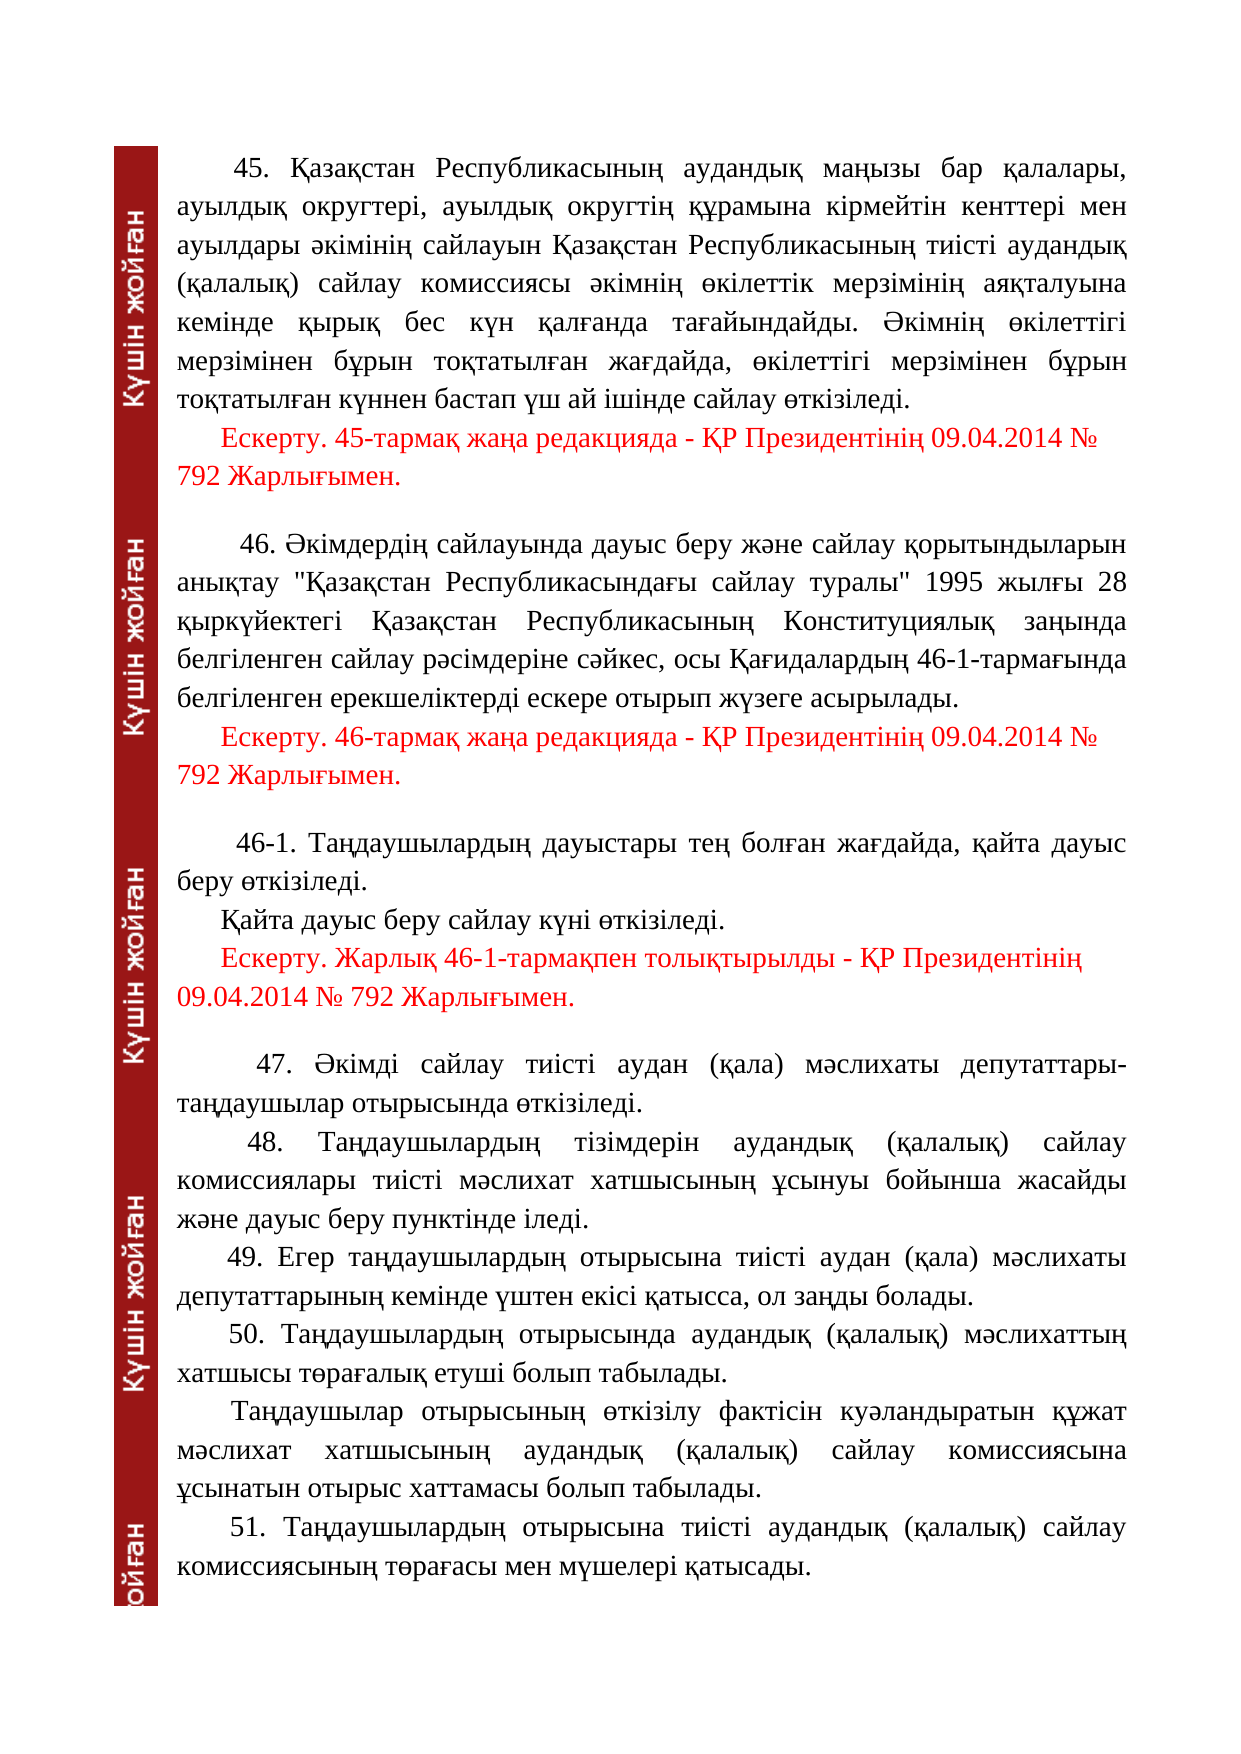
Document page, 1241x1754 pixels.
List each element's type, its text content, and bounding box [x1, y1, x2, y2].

picture [114, 1504, 158, 1509]
text Таңдаушылар отырысының өткізілу фактісін куәландыратын құжат мәслихат хатшысының аудандық (қалалық) сайлау комиссиясына ұсынатын отырыс хаттамасы болып табылады. [112, 1393, 1128, 1504]
picture [114, 935, 158, 940]
picture [114, 1119, 158, 1124]
picture [114, 415, 158, 420]
text 46. Әкімдердің сайлауында дауыс беру және сайлау қорытындыларын анықтау "Қазақстан Республикасындағы сайлау туралы" 1995 жылғы 28 қыркүйектегі Қазақстан Республикасының Конституциялық заңында белгіленген сайлау рәсімдеріне сәйкес, осы Қағидалардың 46-1-тармағында белгіленген ерекшеліктерді ескере отырып жүзеге асырылады. [112, 526, 1128, 714]
text 51. Таңдаушылардың отырысына тиісті аудандық (қалалық) сайлау комиссиясының төрағасы мен мүшелері қатысады. [112, 1509, 1128, 1581]
text 46-1. Таңдаушылардың дауыстары тең болған жағдайда, қайта дауыс беру өткізіледі. [112, 825, 1128, 897]
text Қайта дауыс беру сайлау күні өткізіледі. [112, 902, 1128, 935]
text 47. Әкімді сайлау тиісті аудан (қала) мәслихаты депутаттары-таңдаушылар отырысында өткізіледі. [112, 1047, 1128, 1119]
text 48. Таңдаушылардың тізімдерін аудандық (қалалық) сайлау комиссиялары тиісті мәслихат хатшысының ұсынуы бойынша жасайды және дауыс беру пунктінде іледі. [112, 1124, 1128, 1234]
picture [114, 821, 158, 825]
picture [114, 1311, 158, 1316]
text 50. Таңдаушылардың отырысында аудандық (қалалық) мәслихаттың хатшысы төрағалық етушi болып табылады. [112, 1316, 1128, 1388]
picture [114, 897, 158, 902]
picture [114, 1388, 158, 1393]
text Ескерту. 46-тармақ жаңа редакцияда - ҚР Президентінің 09.04.2014 № 792 Жарлығымен. [112, 719, 1128, 821]
picture [114, 1234, 158, 1239]
text 49. Егер таңдаушылардың отырысына тиiсті аудан (қала) мәслихаты депутаттарының кемінде үштен екісі қатысса, ол заңды болады. [112, 1239, 1128, 1311]
text 45. Қазақстан Республикасының аудандық маңызы бар қалалары, ауылдық округтері, ауылдық округтің құрамына кірмейтін кенттері мен ауылдары әкімінің сайлауын Қазақстан Республикасының тиісті аудандық (қалалық) сайлау комиссиясы әкімнің өкілеттік мерзімінің аяқталуына кемінде қырық бес күн қалғанда тағайындайды. Әкімнің өкілеттігі мерзімінен бұрын тоқтатылған жағдайда, өкілеттігі мерзімінен бұрын тоқтатылған күннен бастап үш ай ішінде сайлау өткізіледі. [112, 150, 1128, 415]
picture [114, 714, 158, 719]
picture [114, 522, 158, 526]
picture [114, 1581, 158, 1606]
picture [114, 146, 158, 150]
text Ескерту. Жарлық 46-1-тармақпен толықтырылды - ҚР Президентінің 09.04.2014 № 792 Жарлығымен. [112, 940, 1128, 1043]
text Ескерту. 45-тармақ жаңа редакцияда - ҚР Президентінің 09.04.2014 № 792 Жарлығымен. [112, 420, 1128, 522]
picture [114, 1043, 158, 1047]
